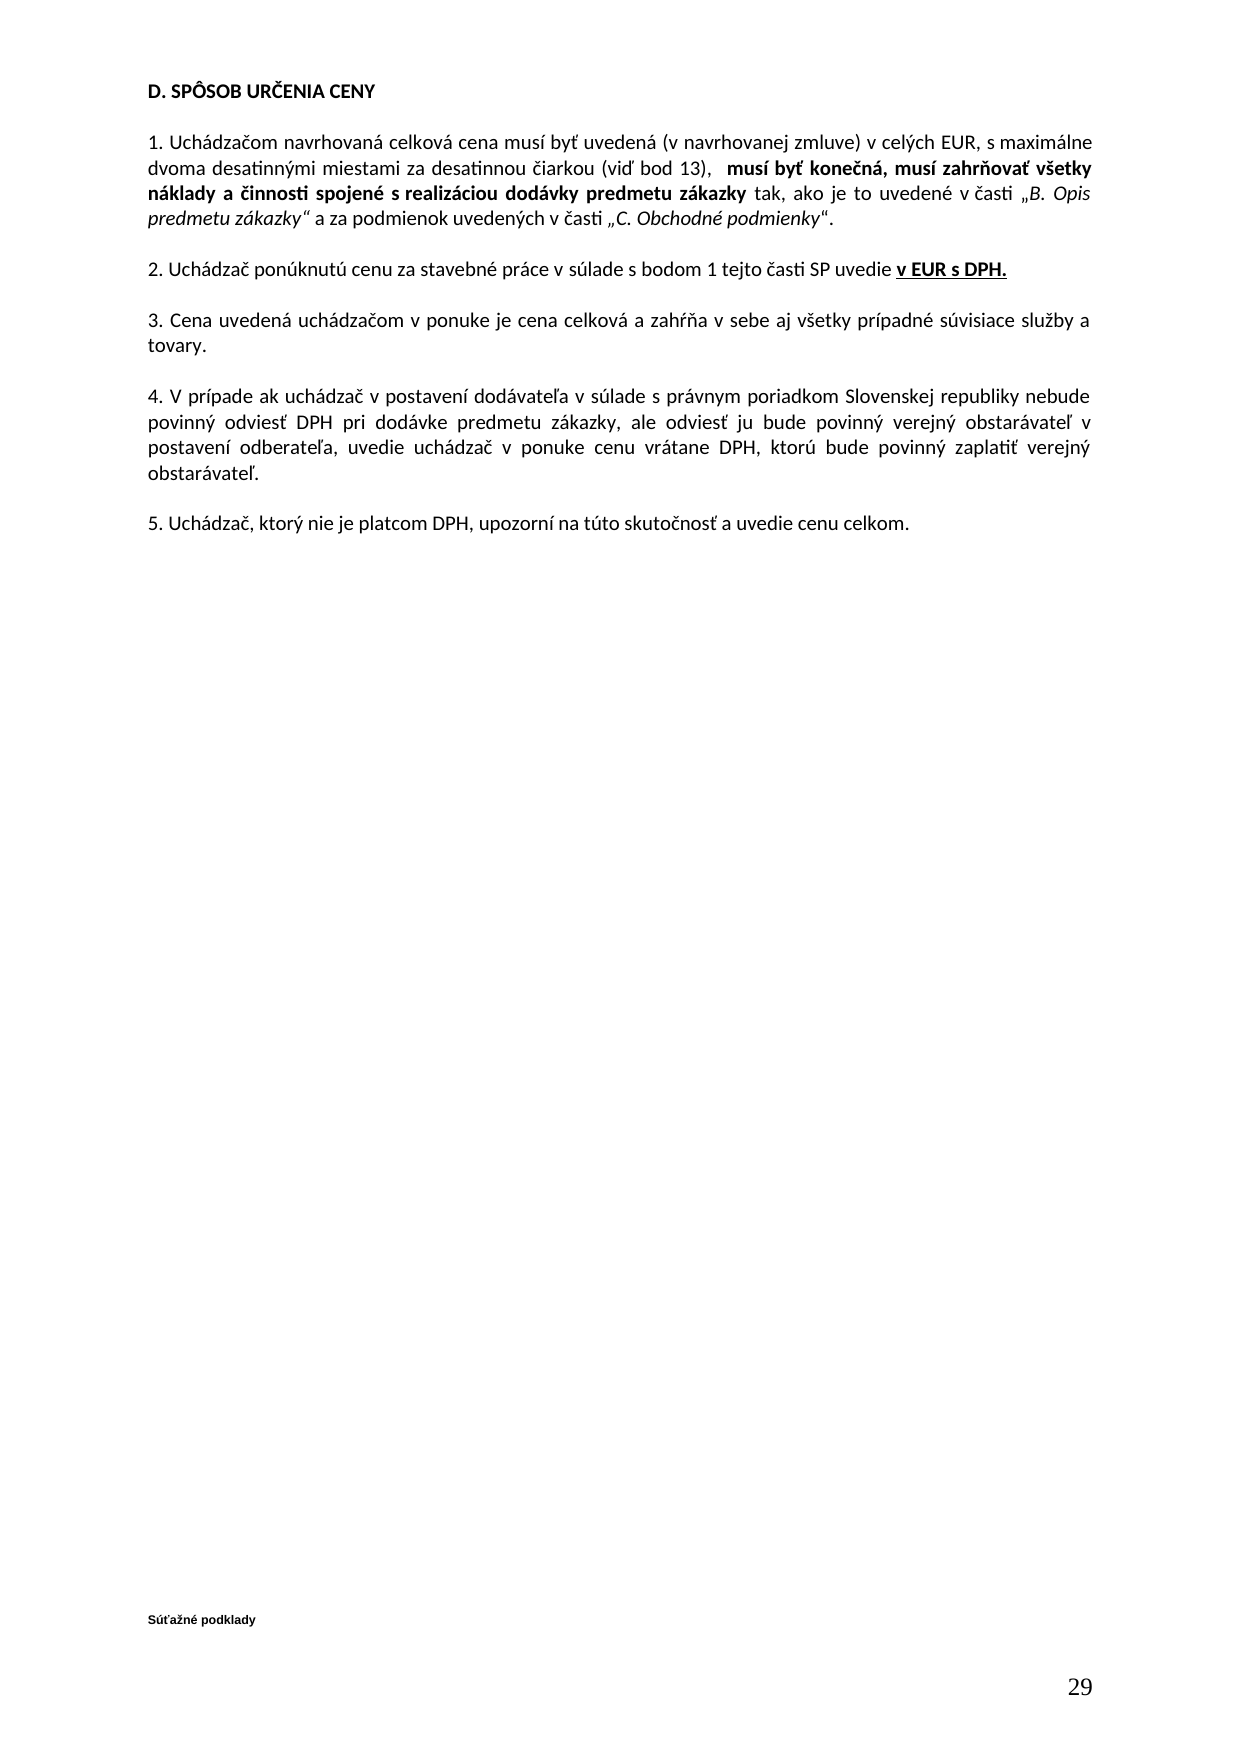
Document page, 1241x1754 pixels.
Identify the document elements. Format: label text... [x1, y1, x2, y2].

text 4. V prípade ak uchádzač v postavení dodávateľa v súlade s právnym poriadkom Slovenskej republiky nebude povinný odviesť DPH pri dodávke predmetu zákazky, ale odviesť ju bude povinný verejný obstarávateľ v postavení odberateľa, uvedie uchádzač v ponuke cenu vrátane DPH, ktorú bude povinný zaplatiť verejný obstarávateľ. [148, 383, 1092, 485]
text D. SPÔSOB URČENIA CENY [148, 78, 1092, 104]
text 1. Uchádzačom navrhovaná celková cena musí byť uvedená (v navrhovanej zmluve) v celých EUR, s maximálne dvoma desatinnými miestami za desatinnou čiarkou (viď bod 13), musí byť konečná, musí zahrňovať všetky náklady a činnosti spojené s realizáciou dodávky predmetu zákazky tak, ako je to uvedené v časti „B. Opis predmetu zákazky“ a za podmienok uvedených v časti „C. Obchodné podmienky“. [148, 129, 1092, 231]
text 2. Uchádzač ponúknutú cenu za stavebné práce v súlade s bodom 1 tejto časti SP uvedie v EUR s DPH. [148, 256, 1092, 282]
text 3. Cena uvedená uchádzačom v ponuke je cena celková a zahŕňa v sebe aj všetky prípadné súvisiace služby a tovary. [148, 307, 1092, 358]
text 5. Uchádzač, ktorý nie je platcom DPH, upozorní na túto skutočnosť a uvedie cenu celkom. [148, 511, 1092, 536]
